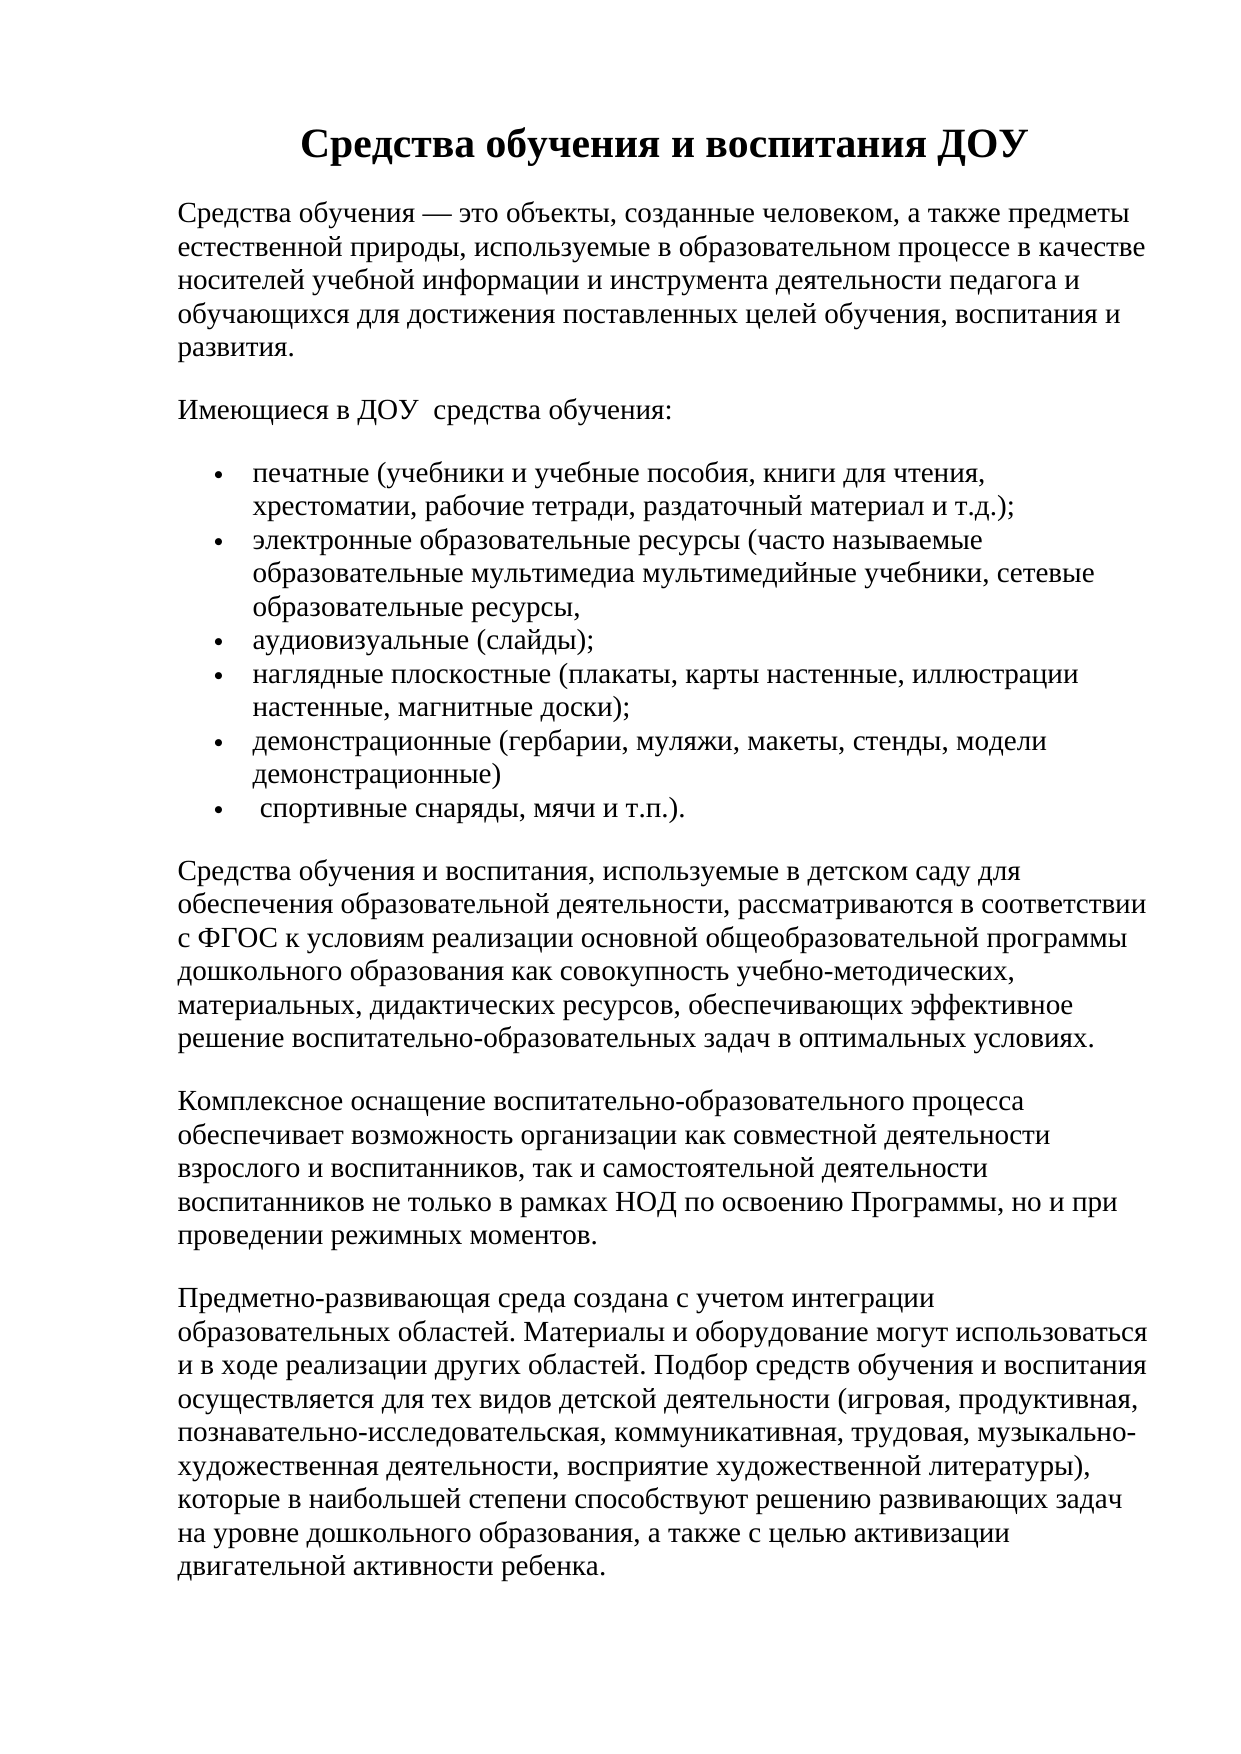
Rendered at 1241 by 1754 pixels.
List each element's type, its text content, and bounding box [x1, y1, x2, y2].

list демонстрационные (гербарии, муляжи, макеты, стенды, модели демонстрационные) [215, 723, 1152, 790]
list спортивные снаряды, мячи и т.п.). [215, 790, 1152, 824]
list печатные (учебники и учебные пособия, книги для чтения, хрестоматии, рабочие тетради, раздаточный материал и т.д.); [215, 455, 1152, 522]
list электронные образовательные ресурсы (часто называемые образовательные мультимедиа мультимедийные учебники, сетевые образовательные ресурсы, [215, 522, 1152, 622]
text Предметно-развивающая среда создана с учетом интеграции образовательных областей. Материалы и оборудование могут использоваться и в ходе реализации других областей. Подбор средств обучения и воспитания осуществляется для тех видов детской деятельности (игровая, продуктивная, познавательно-исследовательская, коммуникативная, трудовая, музыкально-художественная деятельности, восприятие художественной литературы), которые в наибольшей степени способствуют решению развивающих задач на уровне дошкольного образования, а также с целью активизации двигательной активности ребенка. [177, 1280, 1152, 1582]
list аудиовизуальные (слайды); [215, 622, 1152, 656]
text Средства обучения — это объекты, созданные человеком, а также предметы естественной природы, используемые в образовательном процессе в качестве носителей учебной информации и инструмента деятельности педагога и обучающихся для достижения поставленных целей обучения, воспитания и развития. [177, 195, 1152, 363]
text Средства обучения и воспитания, используемые в детском саду для обеспечения образовательной деятельности, рассматриваются в соответствии с ФГОС к условиям реализации основной общеобразовательной программы дошкольного образования как совокупность учебно-методических, материальных, дидактических ресурсов, обеспечивающих эффективное решение воспитательно-образовательных задач в оптимальных условиях. [177, 853, 1152, 1054]
list наглядные плоскостные (плакаты, карты настенные, иллюстрации настенные, магнитные доски); [215, 656, 1152, 723]
text Комплексное оснащение воспитательно-образовательного процесса обеспечивает возможность организации как совместной деятельности взрослого и воспитанников, так и самостоятельной деятельности воспитанников не только в рамках НОД по освоению Программы, но и при проведении режимных моментов. [177, 1083, 1152, 1251]
text Средства обучения и воспитания ДОУ [177, 118, 1152, 166]
text Имеющиеся в ДОУ средства обучения: [177, 392, 1152, 426]
